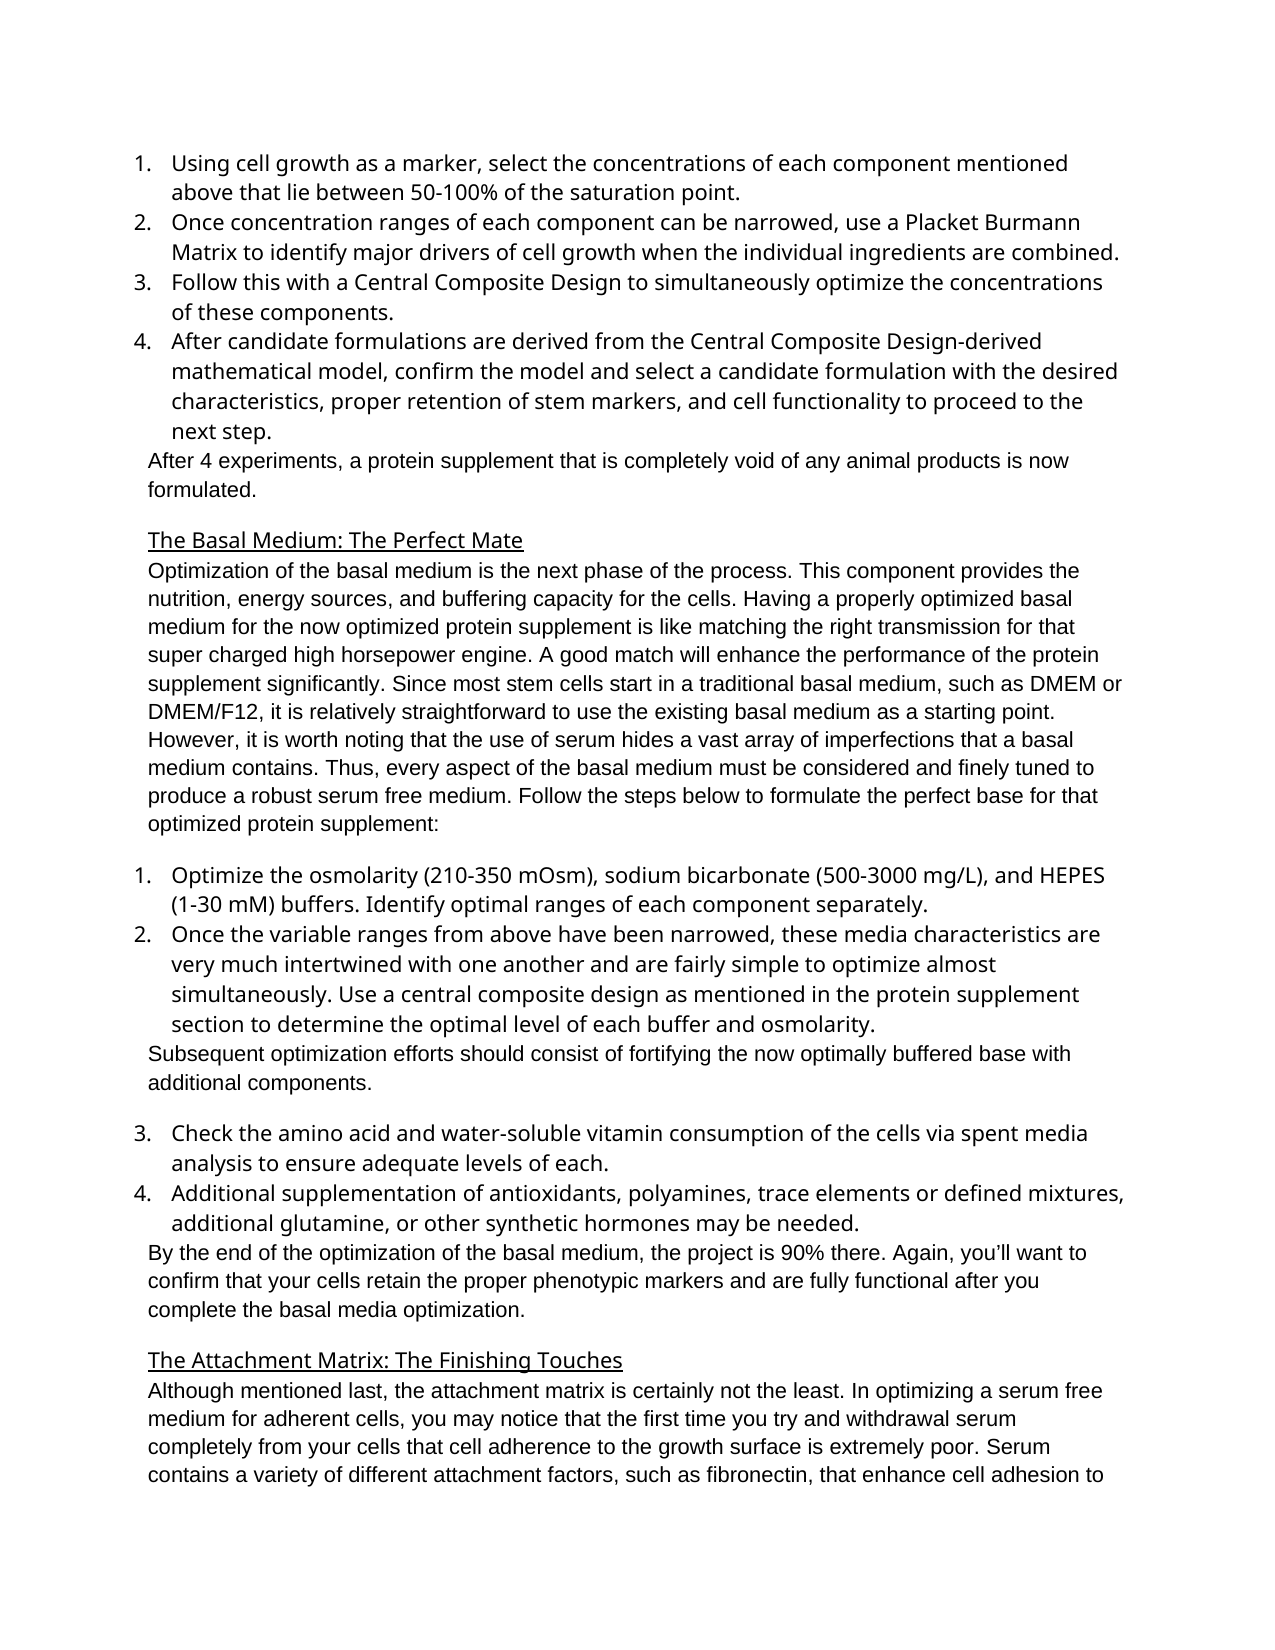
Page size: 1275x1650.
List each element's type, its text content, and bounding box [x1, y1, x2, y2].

text Optimization of the basal medium is the next phase of the process. This component provides the nutrition, energy sources, and buffering capacity for the cells. Having a properly optimized basal medium for the now optimized protein supplement is like matching the right transmission for that super charged high horsepower engine. A good match will enhance the performance of the protein supplement significantly. Since most stem cells start in a traditional basal medium, such as DMEM or DMEM/F12, it is relatively straightforward to use the existing basal medium as a starting point. However, it is worth noting that the use of serum hides a vast array of imperfections that a basal medium contains. Thus, every aspect of the basal medium must be considered and finely tuned to produce a robust serum free medium. Follow the steps below to formulate the perfect base for that optimized protein supplement: [148, 555, 1127, 836]
list Additional supplementation of antioxidants, polyamines, trace elements or defined mixtures, additional glutamine, or other synthetic hormones may be needed. [133, 1178, 1127, 1237]
text After 4 experiments, a protein supplement that is completely void of any animal products is now formulated. [148, 446, 1127, 502]
list Follow this with a Central Composite Design to simultaneously optimize the concentrations of these components. [133, 267, 1127, 326]
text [148, 1375, 1127, 1487]
list Once the variable ranges from above have been narrowed, these media characteristics are very much intertwined with one another and are fairly simple to optimize almost simultaneously. Use a central composite design as mentioned in the protein supplement section to determine the optimal level of each buffer and osmolarity. [133, 919, 1127, 1038]
text The Attachment Matrix: The Finishing Touches [148, 1345, 1127, 1375]
list Check the amino acid and water-soluble vitamin consumption of the cells via spent media analysis to ensure adequate levels of each. [133, 1118, 1127, 1178]
list After candidate formulations are derived from the Central Composite Design-derived mathematical model, confirm the model and select a candidate formulation with the desired characteristics, proper retention of stem markers, and cell functionality to proceed to the next step. [133, 326, 1127, 446]
list Optimize the osmolarity (210-350 mOsm), sodium bicarbonate (500-3000 mg/L), and HEPES (1-30 mM) buffers. Identify optimal ranges of each component separately. [133, 860, 1127, 919]
text Subsequent optimization efforts should consist of fortifying the now optimally buffered base with additional components. [148, 1038, 1127, 1095]
list Using cell growth as a marker, select the concentrations of each component mentioned above that lie between 50-100% of the saturation point. [133, 148, 1127, 207]
text The Basal Medium: The Perfect Mate [148, 525, 1127, 555]
list Once concentration ranges of each component can be narrowed, use a Placket Burmann Matrix to identify major drivers of cell growth when the individual ingredients are combined. [133, 207, 1127, 267]
text By the end of the optimization of the basal medium, the project is 90% there. Again, you’ll want to confirm that your cells retain the proper phenotypic markers and are fully functional after you complete the basal media optimization. [148, 1237, 1127, 1322]
